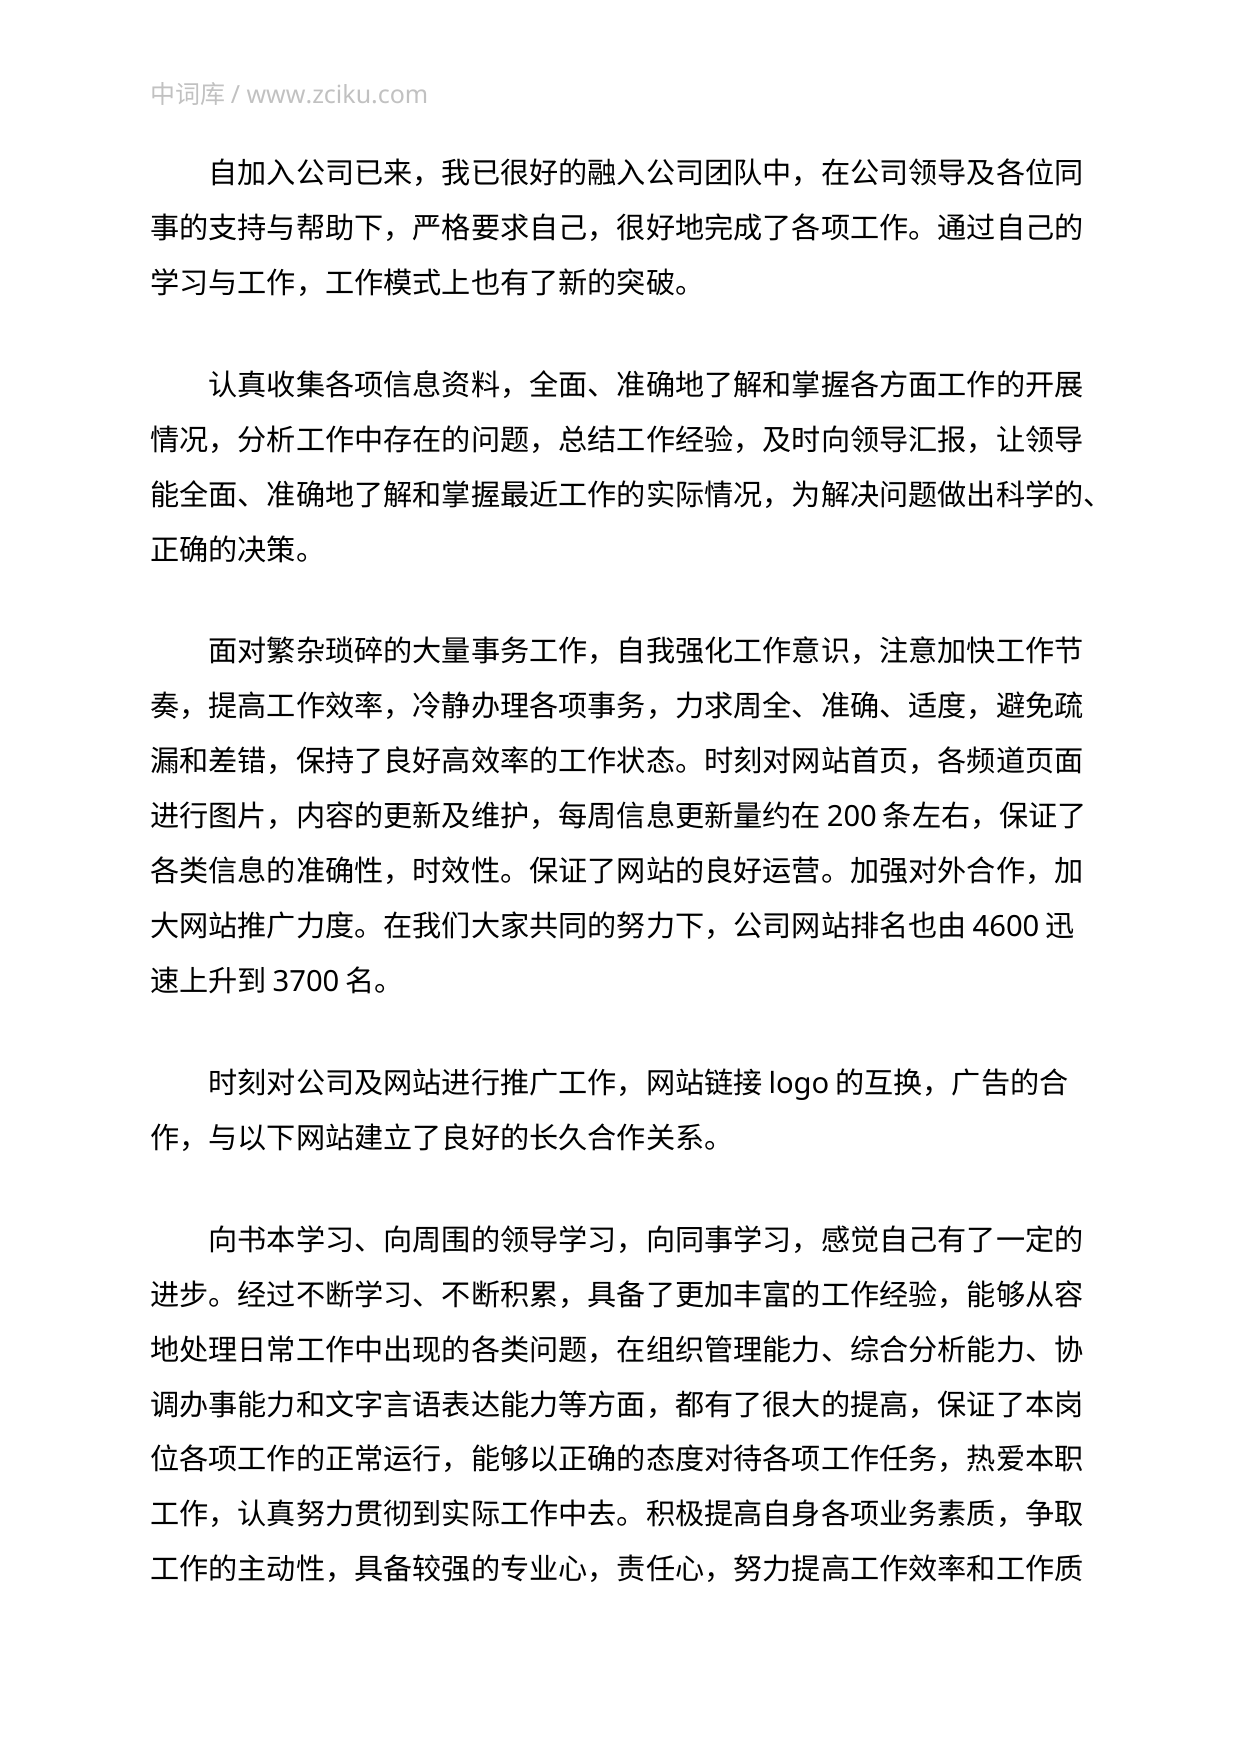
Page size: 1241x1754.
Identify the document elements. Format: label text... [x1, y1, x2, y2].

text 认真收集各项信息资料，全面、准确地了解和掌握各方面工作的开展情况，分析工作中存在的问题，总结工作经验，及时向领导汇报，让领导能全面、准确地了解和掌握最近工作的实际情况，为解决问题做出科学的、正确的决策。 [150, 362, 1090, 568]
text 时刻对公司及网站进行推广工作，网站链接logo的互换，广告的合作，与以下网站建立了良好的长久合作关系。 [150, 1059, 1090, 1157]
text 自加入公司已来，我已很好的融入公司团队中，在公司领导及各位同事的支持与帮助下，严格要求自己，很好地完成了各项工作。通过自己的学习与工作，工作模式上也有了新的突破。 [150, 150, 1090, 302]
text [150, 1216, 1090, 1588]
text 面对繁杂琐碎的大量事务工作，自我强化工作意识，注意加快工作节奏，提高工作效率，冷静办理各项事务，力求周全、准确、适度，避免疏漏和差错，保持了良好高效率的工作状态。时刻对网站首页，各频道页面进行图片，内容的更新及维护，每周信息更新量约在200条左右，保证了各类信息的准确性，时效性。保证了网站的良好运营。加强对外合作，加大网站推广力度。在我们大家共同的努力下，公司网站排名也由4600迅速上升到3700名。 [150, 628, 1090, 1000]
